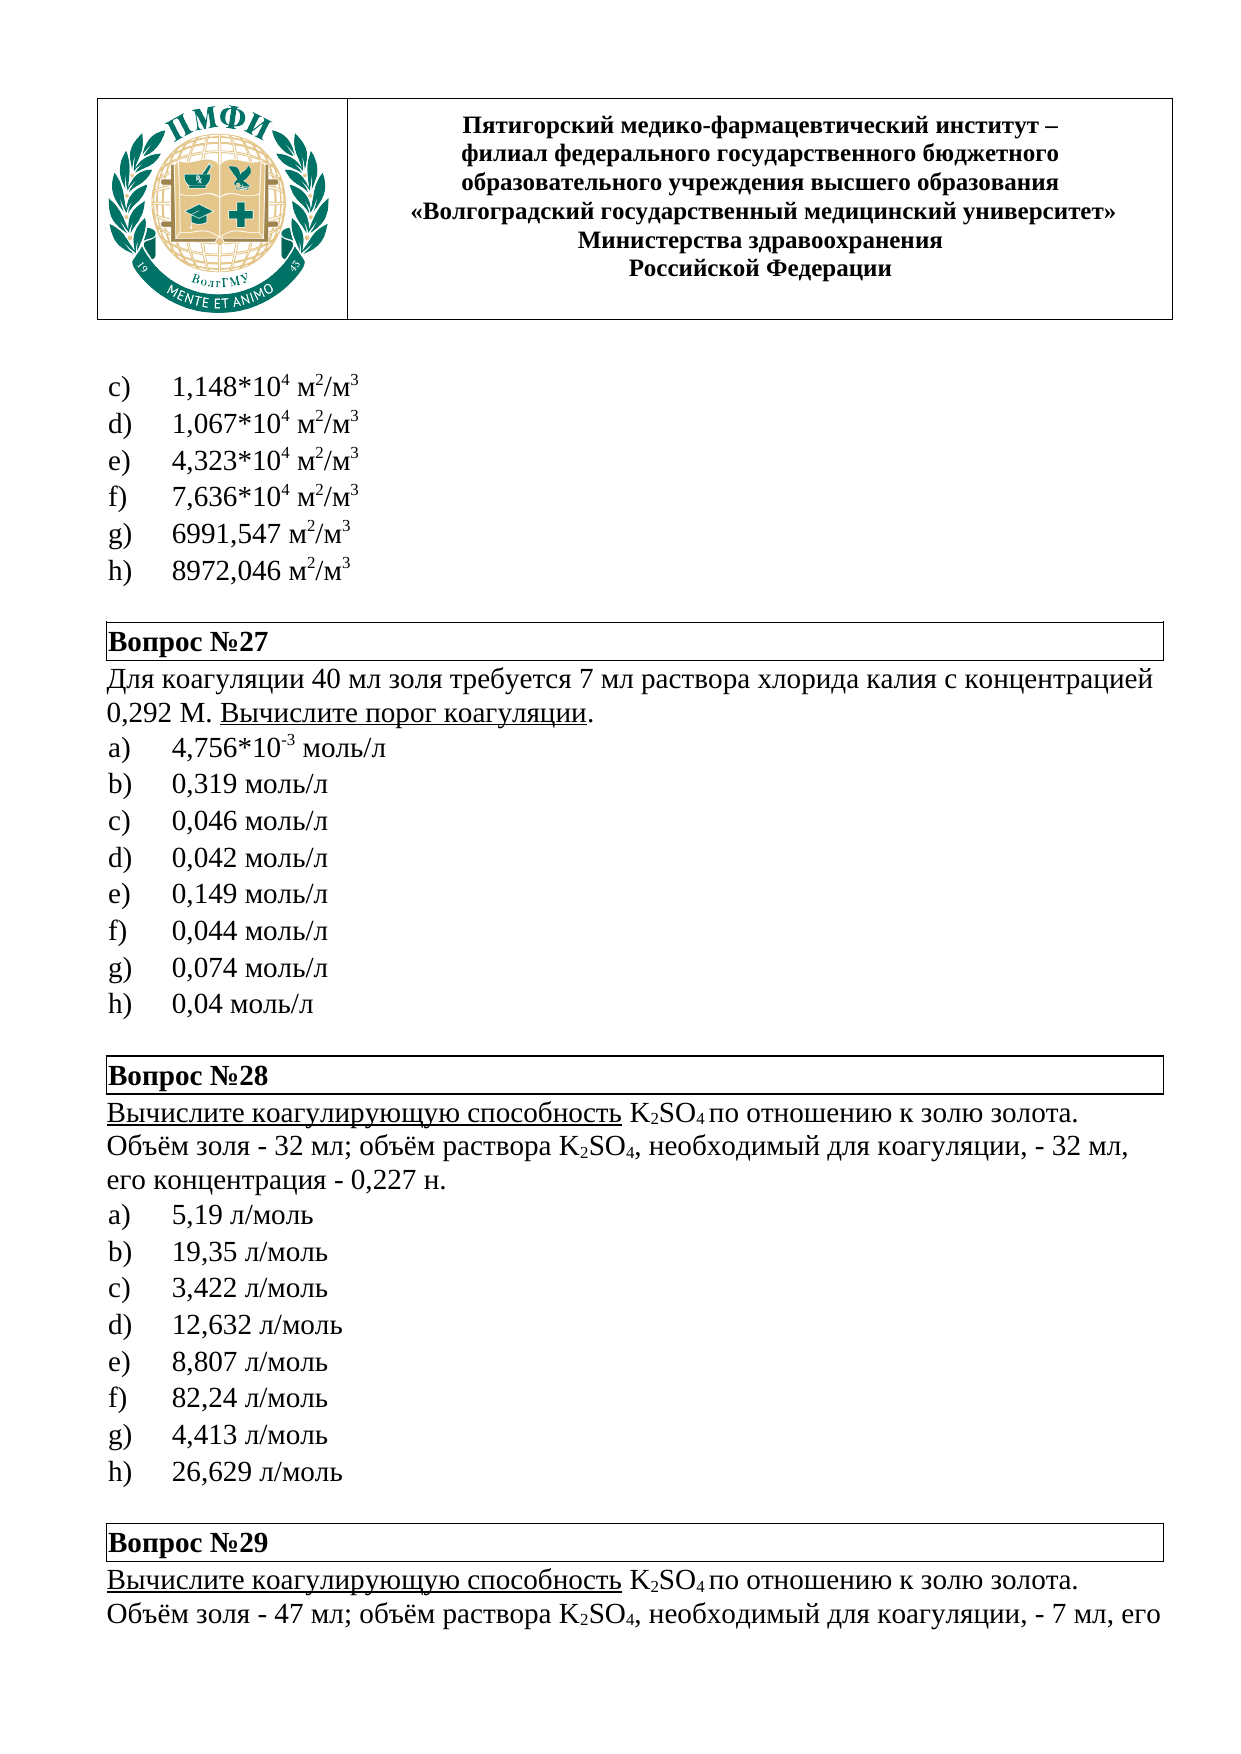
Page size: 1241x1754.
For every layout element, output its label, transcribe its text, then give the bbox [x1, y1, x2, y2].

text Вычислите коагулирующую способность K2SO4 по отношению к золю золота. Объём золя - 32 мл; объём раствора K2SO4, необходимый для коагуляции, - 32 мл, его концентрация - 0,227 н. [106, 1095, 1163, 1196]
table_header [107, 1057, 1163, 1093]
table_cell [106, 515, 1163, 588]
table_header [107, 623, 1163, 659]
text Для коагуляции 40 мл золя требуется 7 мл раствора хлорида калия с концентрацией 0,292 М. Вычислите порог коагуляции. [106, 661, 1163, 728]
picture [108, 105, 332, 313]
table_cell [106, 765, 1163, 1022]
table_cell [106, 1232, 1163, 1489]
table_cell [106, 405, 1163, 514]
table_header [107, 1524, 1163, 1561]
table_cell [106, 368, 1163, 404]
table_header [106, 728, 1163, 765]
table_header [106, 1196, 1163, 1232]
